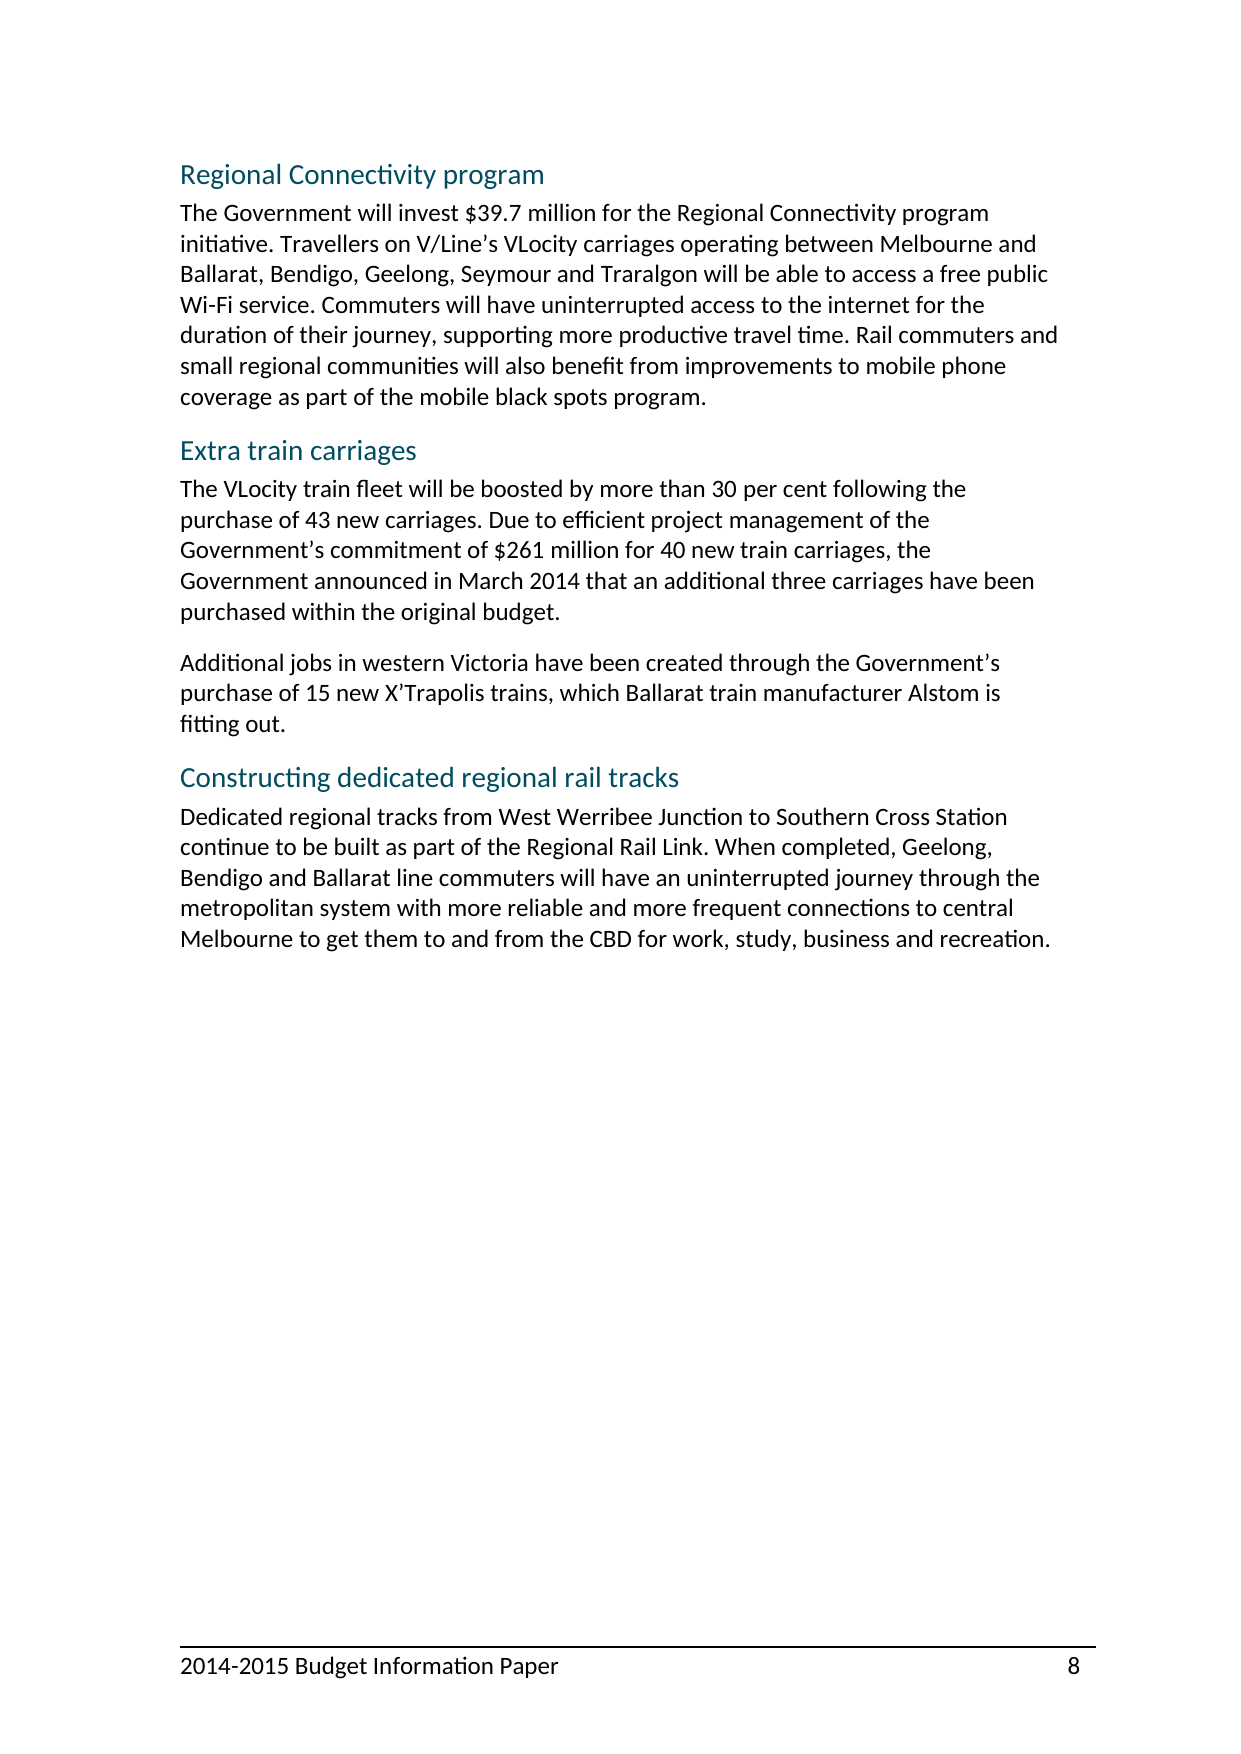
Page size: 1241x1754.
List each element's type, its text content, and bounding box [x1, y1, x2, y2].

subtitle Regional Connectivity program [180, 156, 1060, 192]
text Dedicated regional tracks from West Werribee Junction to Southern Cross Station continue to be built as part of the Regional Rail Link. When completed, Geelong, Bendigo and Ballarat line commuters will have an uninterrupted journey through the metropolitan system with more reliable and more frequent connections to central Melbourne to get them to and from the CBD for work, study, business and recreation. [180, 801, 1060, 953]
text The Government will invest $39.7 million for the Regional Connectivity program initiative. Travellers on V/Line’s VLocity carriages operating between Melbourne and Ballarat, Bendigo, Geelong, Seymour and Traralgon will be able to access a free public Wi-Fi service. Commuters will have uninterrupted access to the internet for the duration of their journey, supporting more productive travel time. Rail commuters and small regional communities will also benefit from improvements to mobile phone coverage as part of the mobile black spots program. [180, 197, 1060, 411]
subtitle Extra train carriages [180, 432, 1060, 468]
text The VLocity train fleet will be boosted by more than 30 per cent following the purchase of 43 new carriages. Due to efficient project management of the Government’s commitment of $261 million for 40 new train carriages, the Government announced in March 2014 that an additional three carriages have been purchased within the original budget. [180, 473, 1060, 626]
subtitle Constructing dedicated regional rail tracks [180, 759, 1060, 795]
text Additional jobs in western Victoria have been created through the Government’s purchase of 15 new X’Trapolis trains, which Ballarat train manufacturer Alstom is fitting out. [180, 647, 1060, 738]
